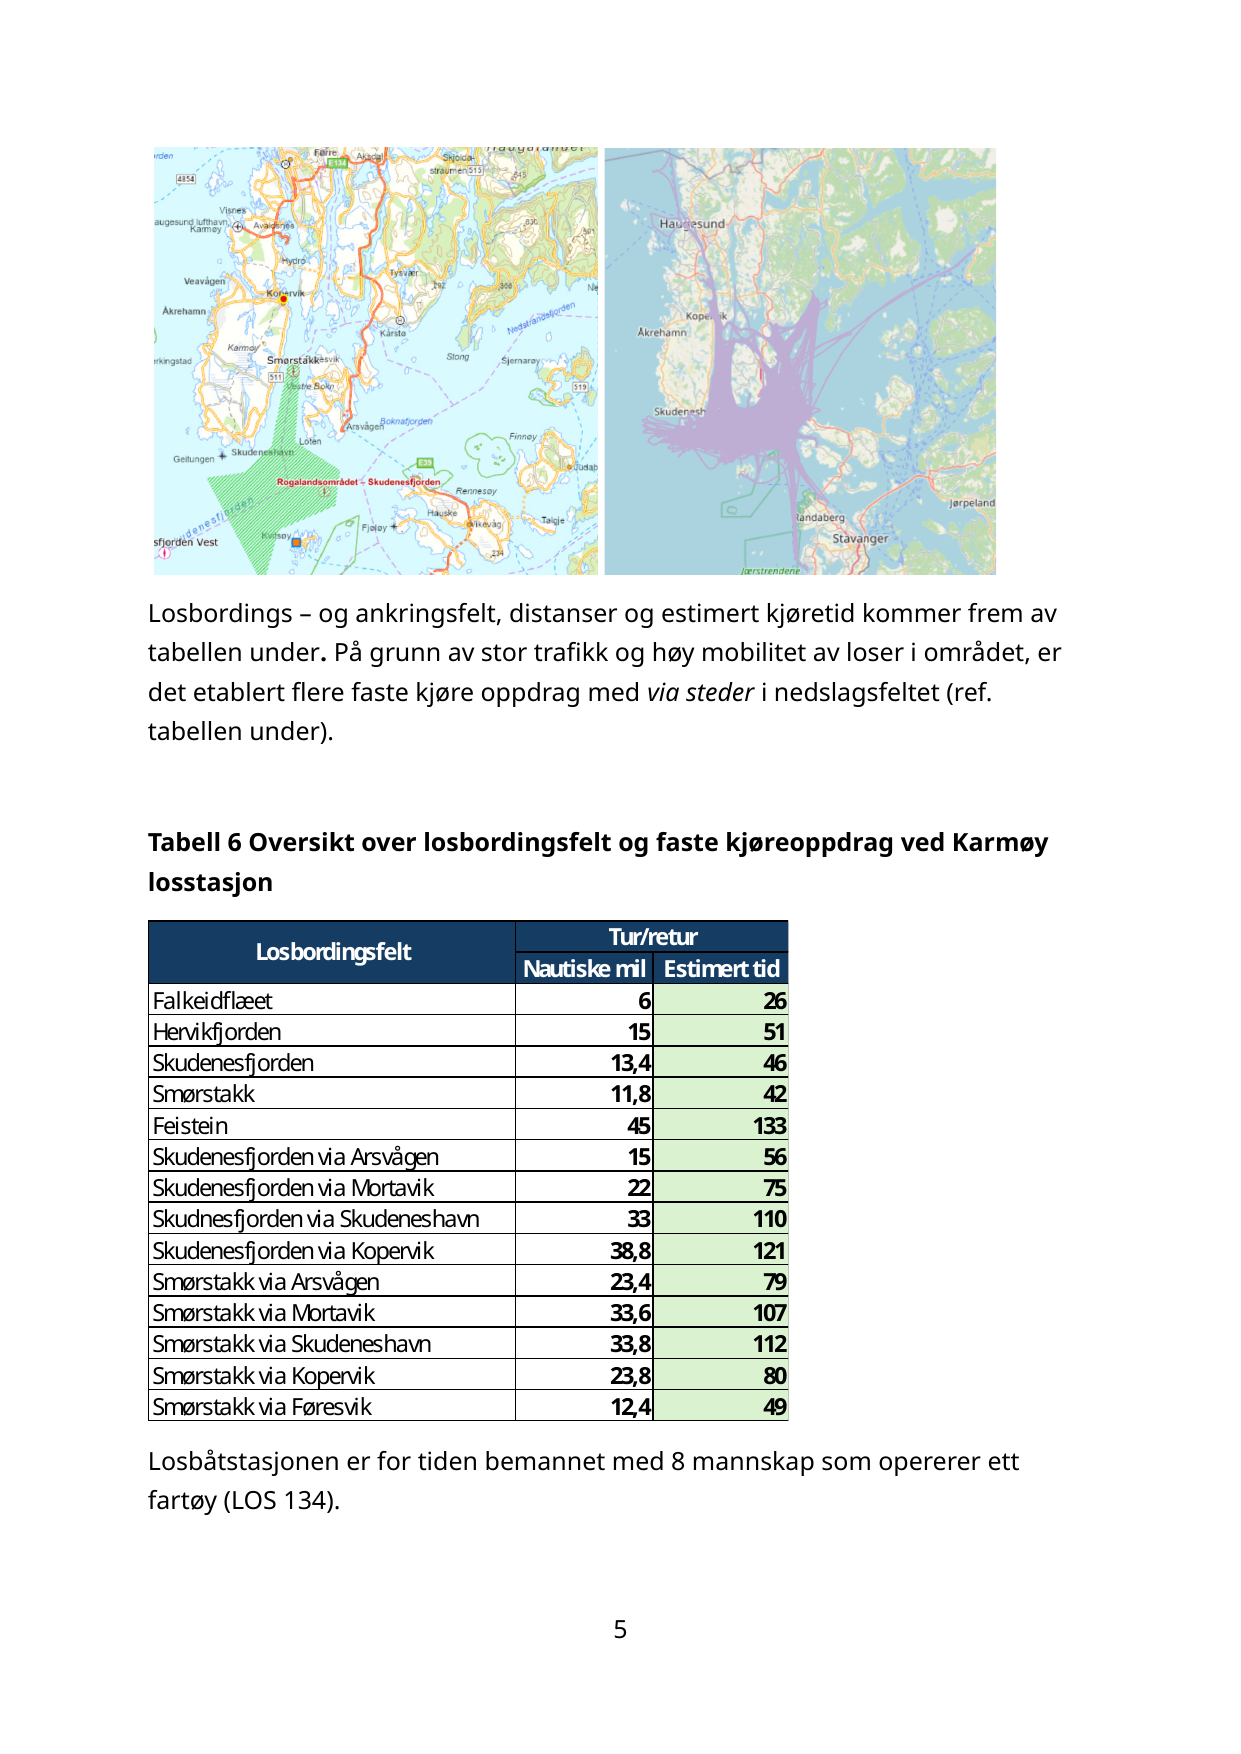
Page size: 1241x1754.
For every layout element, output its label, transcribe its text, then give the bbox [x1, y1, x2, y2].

picture [604, 148, 997, 575]
text Losbordings – og ankringsfelt, distanser og estimert kjøretid kommer frem av tabellen under. På grunn av stor trafikk og høy mobilitet av loser i området, er det etablert flere faste kjøre oppdrag med via steder i nedslagsfeltet (ref. tabellen under). [148, 596, 1093, 747]
text Losbåtstasjonen er for tiden bemannet med 8 mannskap som opererer ett fartøy (LOS 134). [148, 1443, 1093, 1517]
picture [154, 147, 598, 575]
text Tabell 6 Oversikt over losbordingsfelt og faste kjøreoppdrag ved Karmøy losstasjon [148, 825, 1093, 898]
